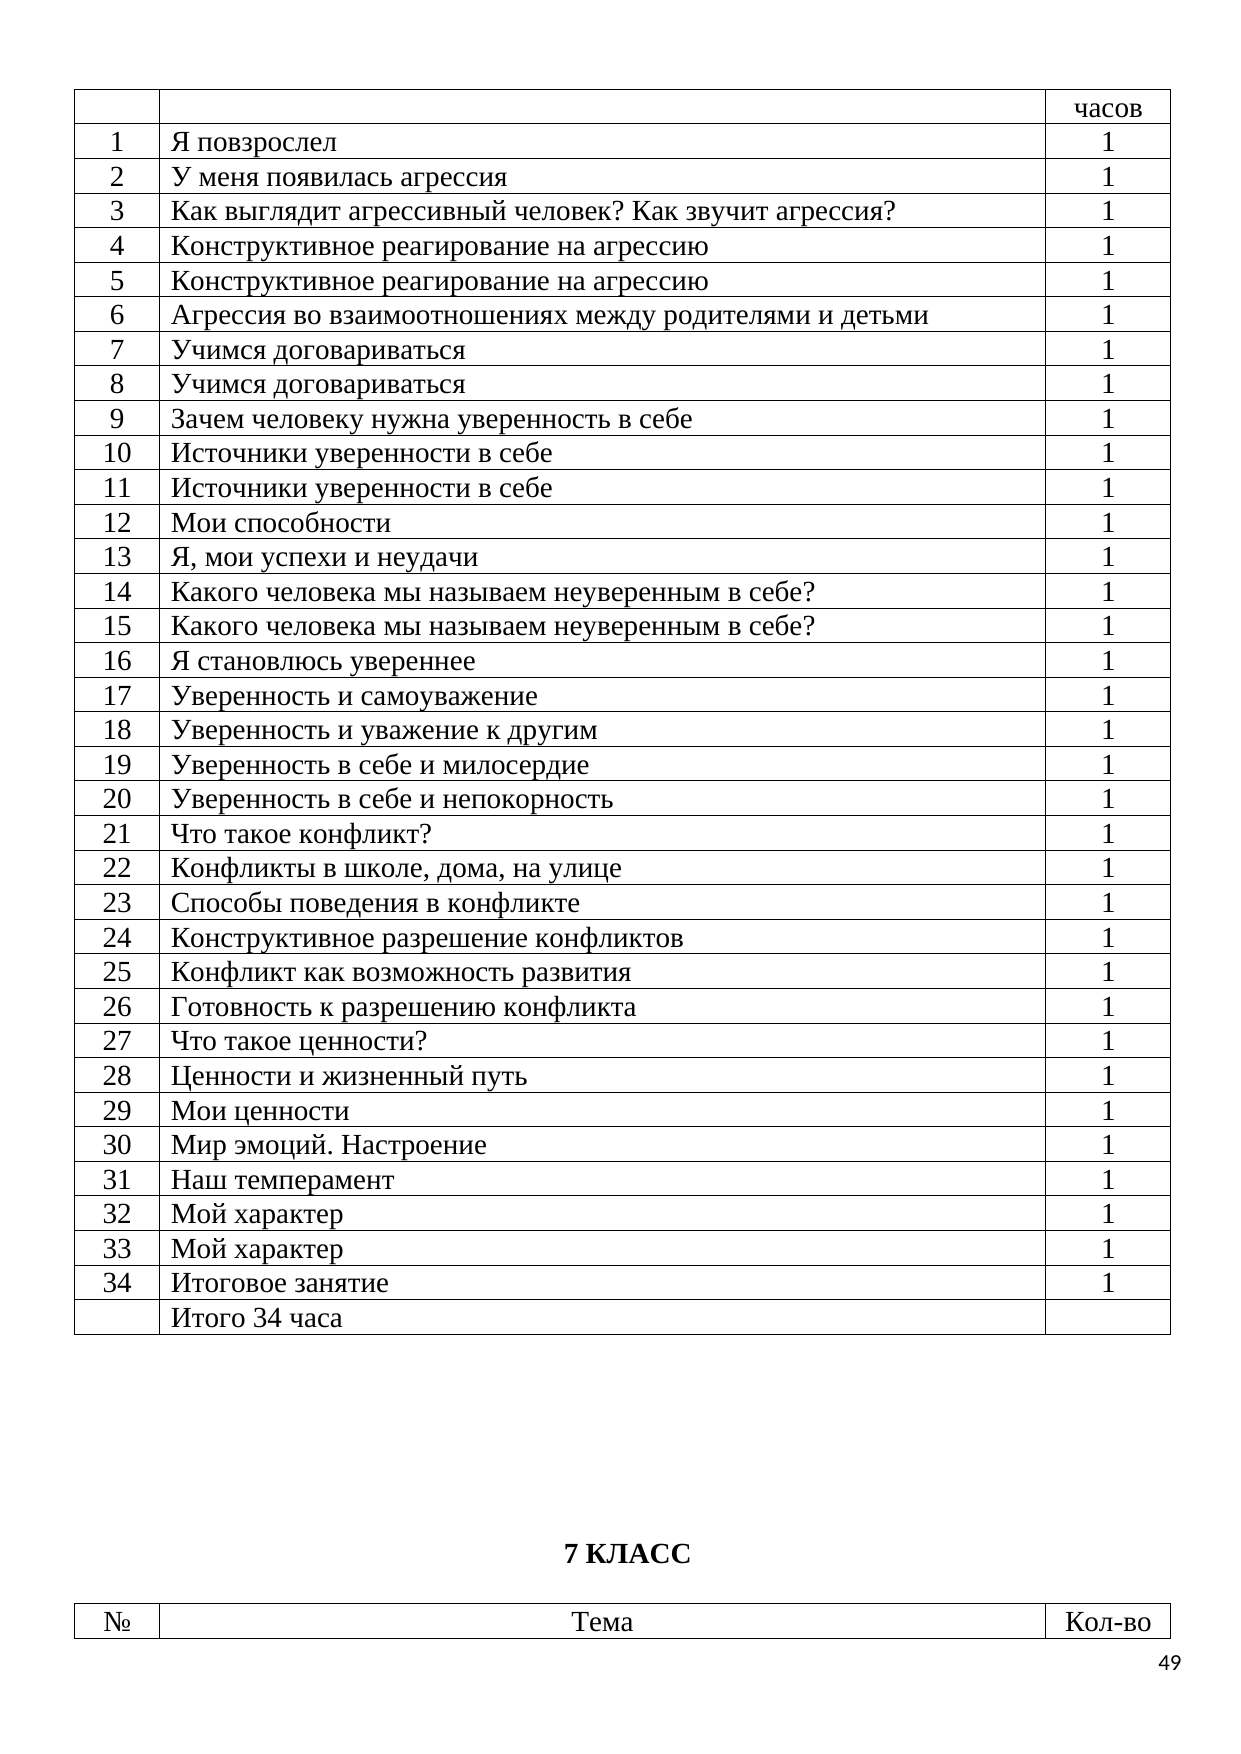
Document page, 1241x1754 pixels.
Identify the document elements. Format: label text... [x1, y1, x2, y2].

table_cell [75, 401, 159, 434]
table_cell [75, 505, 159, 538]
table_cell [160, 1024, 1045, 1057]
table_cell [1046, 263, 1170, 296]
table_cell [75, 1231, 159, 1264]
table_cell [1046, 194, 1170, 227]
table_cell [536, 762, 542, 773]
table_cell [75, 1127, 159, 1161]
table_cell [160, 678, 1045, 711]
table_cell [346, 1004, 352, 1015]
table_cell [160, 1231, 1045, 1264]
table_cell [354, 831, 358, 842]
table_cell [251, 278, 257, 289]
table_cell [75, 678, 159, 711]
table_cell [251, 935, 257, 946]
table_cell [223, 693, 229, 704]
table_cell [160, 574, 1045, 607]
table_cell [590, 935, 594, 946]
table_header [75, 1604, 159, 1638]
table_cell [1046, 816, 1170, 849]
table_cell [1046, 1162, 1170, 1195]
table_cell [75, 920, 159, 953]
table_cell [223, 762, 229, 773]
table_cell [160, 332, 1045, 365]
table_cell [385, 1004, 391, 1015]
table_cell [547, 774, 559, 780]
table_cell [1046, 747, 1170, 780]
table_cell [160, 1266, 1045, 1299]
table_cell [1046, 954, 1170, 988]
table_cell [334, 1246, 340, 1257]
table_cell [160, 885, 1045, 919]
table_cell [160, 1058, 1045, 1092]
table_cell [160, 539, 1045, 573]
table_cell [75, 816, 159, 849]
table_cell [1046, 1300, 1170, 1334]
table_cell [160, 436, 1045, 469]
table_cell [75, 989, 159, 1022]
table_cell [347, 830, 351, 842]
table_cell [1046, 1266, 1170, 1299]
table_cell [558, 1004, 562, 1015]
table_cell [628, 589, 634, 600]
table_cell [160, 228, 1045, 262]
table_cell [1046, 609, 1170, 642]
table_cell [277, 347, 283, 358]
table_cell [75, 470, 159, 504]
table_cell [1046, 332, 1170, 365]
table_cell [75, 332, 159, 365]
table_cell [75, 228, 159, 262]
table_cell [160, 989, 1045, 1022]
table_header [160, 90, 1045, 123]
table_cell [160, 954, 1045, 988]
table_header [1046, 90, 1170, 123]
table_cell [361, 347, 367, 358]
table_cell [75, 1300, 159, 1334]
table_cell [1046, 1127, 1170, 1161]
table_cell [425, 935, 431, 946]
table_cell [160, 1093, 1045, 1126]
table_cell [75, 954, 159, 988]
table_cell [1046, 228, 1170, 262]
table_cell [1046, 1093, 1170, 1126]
text 7 КЛАСС [74, 1536, 1181, 1569]
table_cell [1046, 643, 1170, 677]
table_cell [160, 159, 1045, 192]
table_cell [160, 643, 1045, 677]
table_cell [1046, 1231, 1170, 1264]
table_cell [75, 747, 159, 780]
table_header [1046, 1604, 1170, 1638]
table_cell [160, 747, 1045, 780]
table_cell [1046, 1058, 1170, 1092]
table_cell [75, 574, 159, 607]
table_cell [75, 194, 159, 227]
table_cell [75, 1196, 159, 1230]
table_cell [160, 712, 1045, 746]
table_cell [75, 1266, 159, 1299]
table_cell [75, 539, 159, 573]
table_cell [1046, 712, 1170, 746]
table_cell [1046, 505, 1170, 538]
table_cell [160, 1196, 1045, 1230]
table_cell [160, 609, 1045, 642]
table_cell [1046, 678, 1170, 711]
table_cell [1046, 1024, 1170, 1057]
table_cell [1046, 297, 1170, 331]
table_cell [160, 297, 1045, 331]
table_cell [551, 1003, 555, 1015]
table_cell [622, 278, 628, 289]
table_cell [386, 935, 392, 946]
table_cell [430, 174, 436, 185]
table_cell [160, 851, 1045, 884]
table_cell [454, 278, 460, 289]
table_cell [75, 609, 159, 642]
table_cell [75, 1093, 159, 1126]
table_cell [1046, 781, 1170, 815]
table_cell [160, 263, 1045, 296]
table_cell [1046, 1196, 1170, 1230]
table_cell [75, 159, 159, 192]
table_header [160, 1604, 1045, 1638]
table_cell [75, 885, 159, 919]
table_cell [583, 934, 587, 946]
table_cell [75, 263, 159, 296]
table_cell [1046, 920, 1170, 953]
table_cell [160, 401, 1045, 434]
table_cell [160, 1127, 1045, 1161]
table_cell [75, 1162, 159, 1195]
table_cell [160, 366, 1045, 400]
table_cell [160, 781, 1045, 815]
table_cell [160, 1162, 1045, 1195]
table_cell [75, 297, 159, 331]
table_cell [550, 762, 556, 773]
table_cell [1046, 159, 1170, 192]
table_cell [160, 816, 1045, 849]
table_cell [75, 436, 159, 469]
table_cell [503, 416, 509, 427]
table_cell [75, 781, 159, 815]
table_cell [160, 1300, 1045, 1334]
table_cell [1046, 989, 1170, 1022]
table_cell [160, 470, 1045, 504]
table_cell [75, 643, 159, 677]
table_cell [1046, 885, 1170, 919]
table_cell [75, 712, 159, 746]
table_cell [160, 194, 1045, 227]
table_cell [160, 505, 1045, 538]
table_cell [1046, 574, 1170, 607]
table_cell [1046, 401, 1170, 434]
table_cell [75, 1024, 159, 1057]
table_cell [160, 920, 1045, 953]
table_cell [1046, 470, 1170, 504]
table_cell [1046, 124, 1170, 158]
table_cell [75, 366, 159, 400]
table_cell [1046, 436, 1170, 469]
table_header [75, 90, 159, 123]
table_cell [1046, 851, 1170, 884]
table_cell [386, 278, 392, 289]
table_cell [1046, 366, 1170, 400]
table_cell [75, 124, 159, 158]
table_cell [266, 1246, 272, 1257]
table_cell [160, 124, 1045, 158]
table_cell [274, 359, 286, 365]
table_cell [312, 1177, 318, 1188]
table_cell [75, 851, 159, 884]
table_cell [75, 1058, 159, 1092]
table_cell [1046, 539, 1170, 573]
